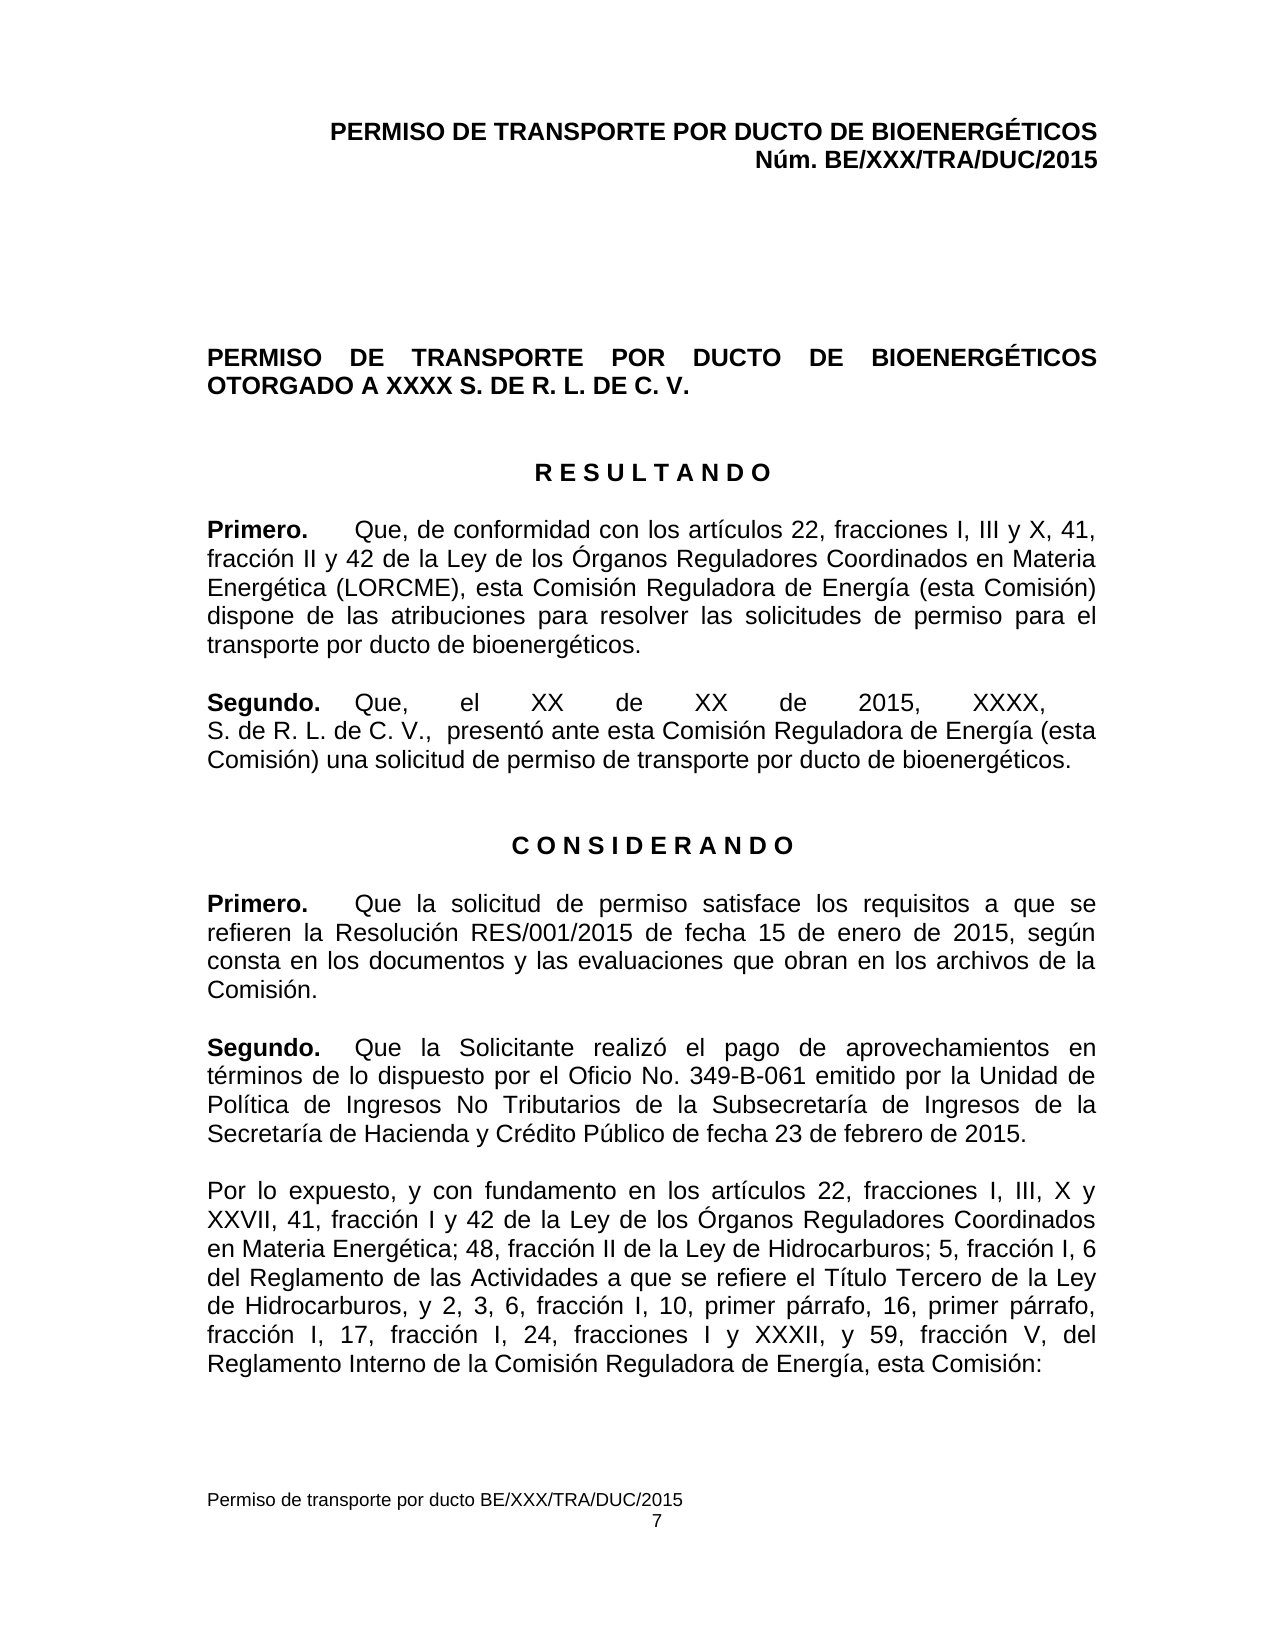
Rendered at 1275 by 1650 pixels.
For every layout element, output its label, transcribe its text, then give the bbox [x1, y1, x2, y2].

text Por lo expuesto, y con fundamento en los artículos 22, fracciones I, III, X y XXVII, 41, fracción I y 42 de la Ley de los Órganos Reguladores Coordinados en Materia Energética; 48, fracción II de la Ley de Hidrocarburos; 5, fracción I, 6 del Reglamento de las Actividades a que se refiere el Título Tercero de la Ley de Hidrocarburos, y 2, 3, 6, fracción I, 10, primer párrafo, 16, primer párrafo, fracción I, 17, fracción I, 24, fracciones I y XXXII, y 59, fracción V, del Reglamento Interno de la Comisión Reguladora de Energía, esta Comisión: [207, 1176, 1098, 1378]
subtitle C O N S I D E R A N D O [207, 831, 1098, 860]
text PERMISO DE TRANSPORTE POR DUCTO DE BIOENERGÉTICOS OTORGADO A XXXX s. DE R. L. de C. V. [207, 343, 1098, 400]
list Que, de conformidad con los artículos 22, fracciones I, III y X, 41, fracción II y 42 de la Ley de los Órganos Reguladores Coordinados en Materia Energética (LORCME), esta Comisión Reguladora de Energía (esta Comisión) dispone de las atribuciones para resolver las solicitudes de permiso para el transporte por ducto de bioenergéticos. [207, 515, 1098, 659]
subtitle R E S U L T A N D O [207, 458, 1098, 486]
list Que, el XX de XX de 2015, XXXX, S. de R. L. de C. V., presentó ante esta Comisión Reguladora de Energía (esta Comisión) una solicitud de permiso de transporte por ducto de bioenergéticos. [207, 688, 1098, 774]
list Que la Solicitante realizó el pago de aprovechamientos en términos de lo dispuesto por el Oficio No. 349-B-061 emitido por la Unidad de Política de Ingresos No Tributarios de la Subsecretaría de Ingresos de la Secretaría de Hacienda y Crédito Público de fecha 23 de febrero de 2015. [207, 1033, 1098, 1148]
list Que la solicitud de permiso satisface los requisitos a que se refieren la Resolución RES/001/2015 de fecha 15 de enero de 2015, según consta en los documentos y las evaluaciones que obran en los archivos de la Comisión. [207, 889, 1098, 1004]
